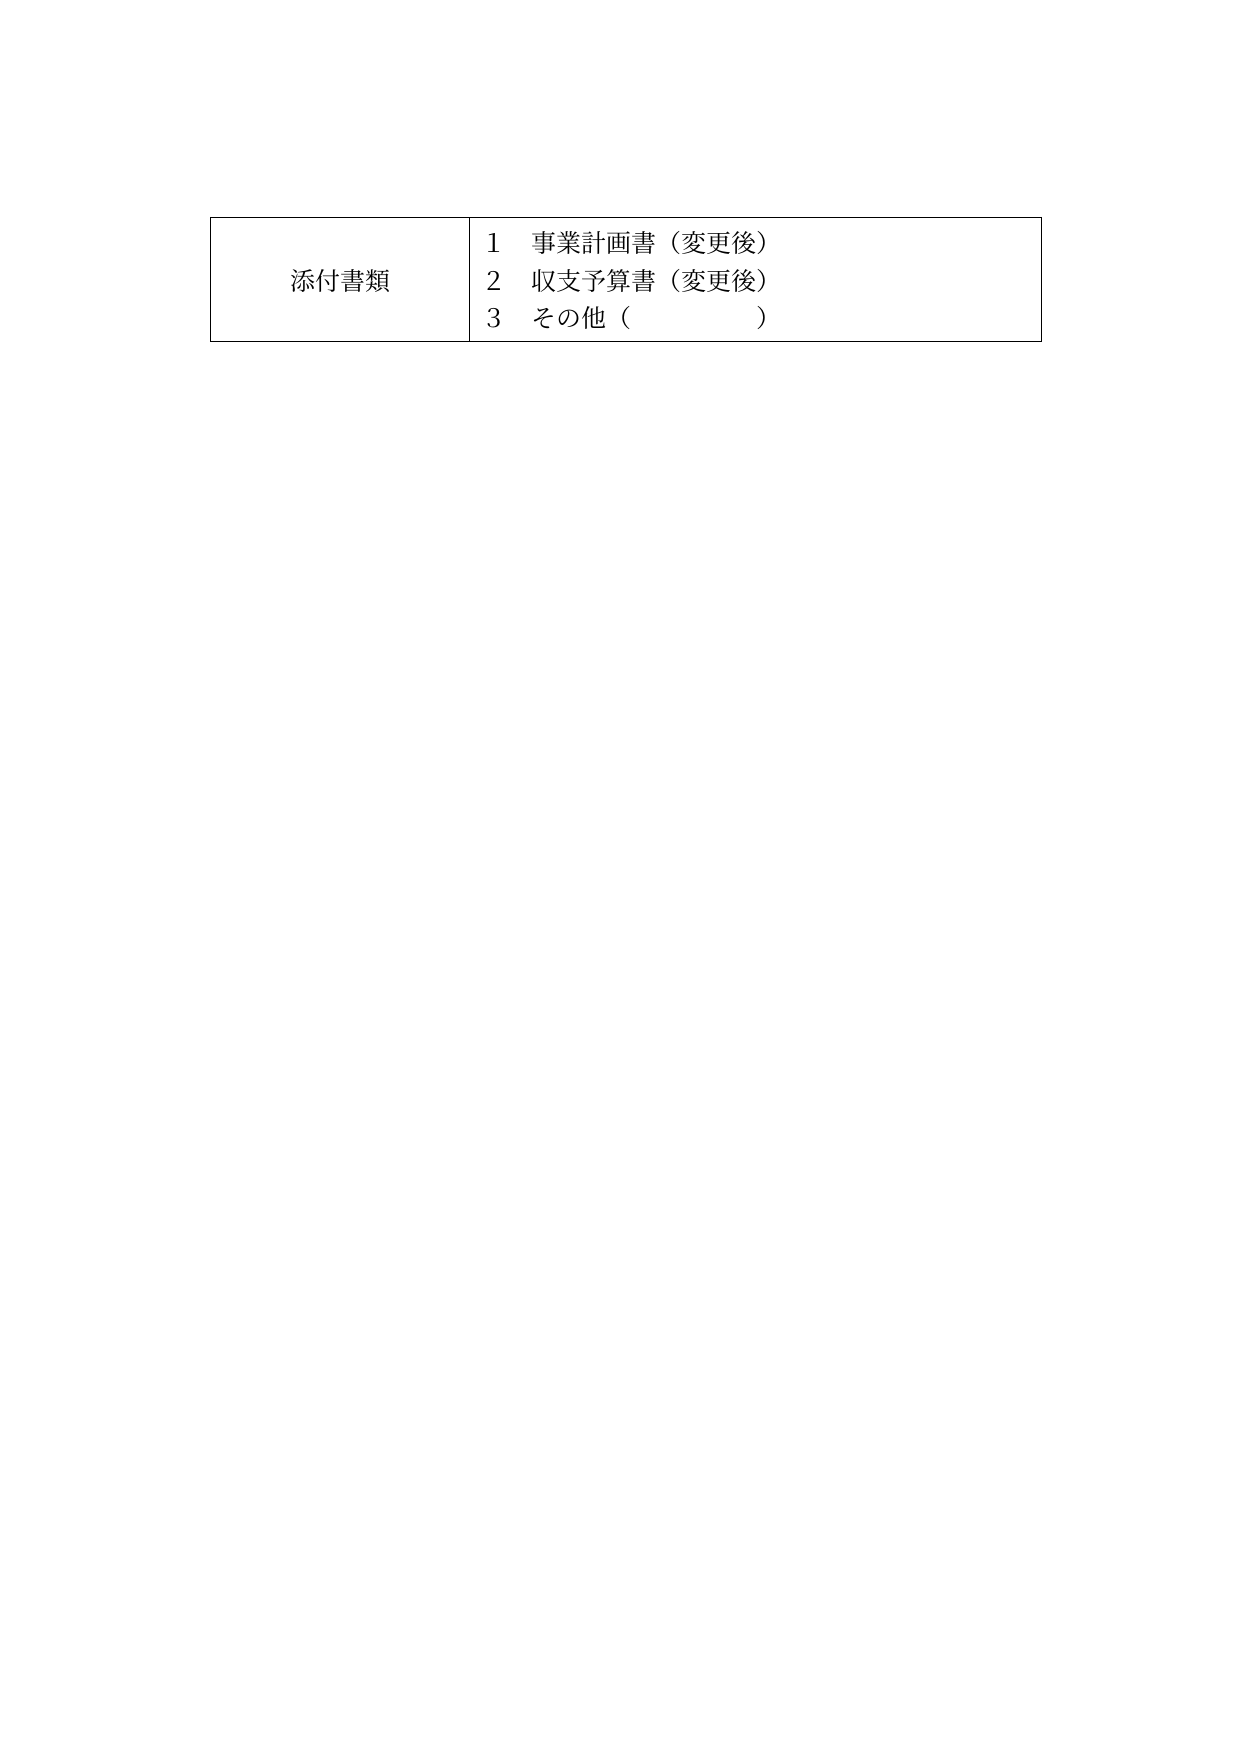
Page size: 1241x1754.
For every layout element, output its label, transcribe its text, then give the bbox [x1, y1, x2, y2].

table_cell 添付書類 [211, 218, 469, 341]
table_cell １ 事業計画書（変更後） ２ 収支予算書（変更後） ３ その他（ ） [470, 218, 1041, 341]
